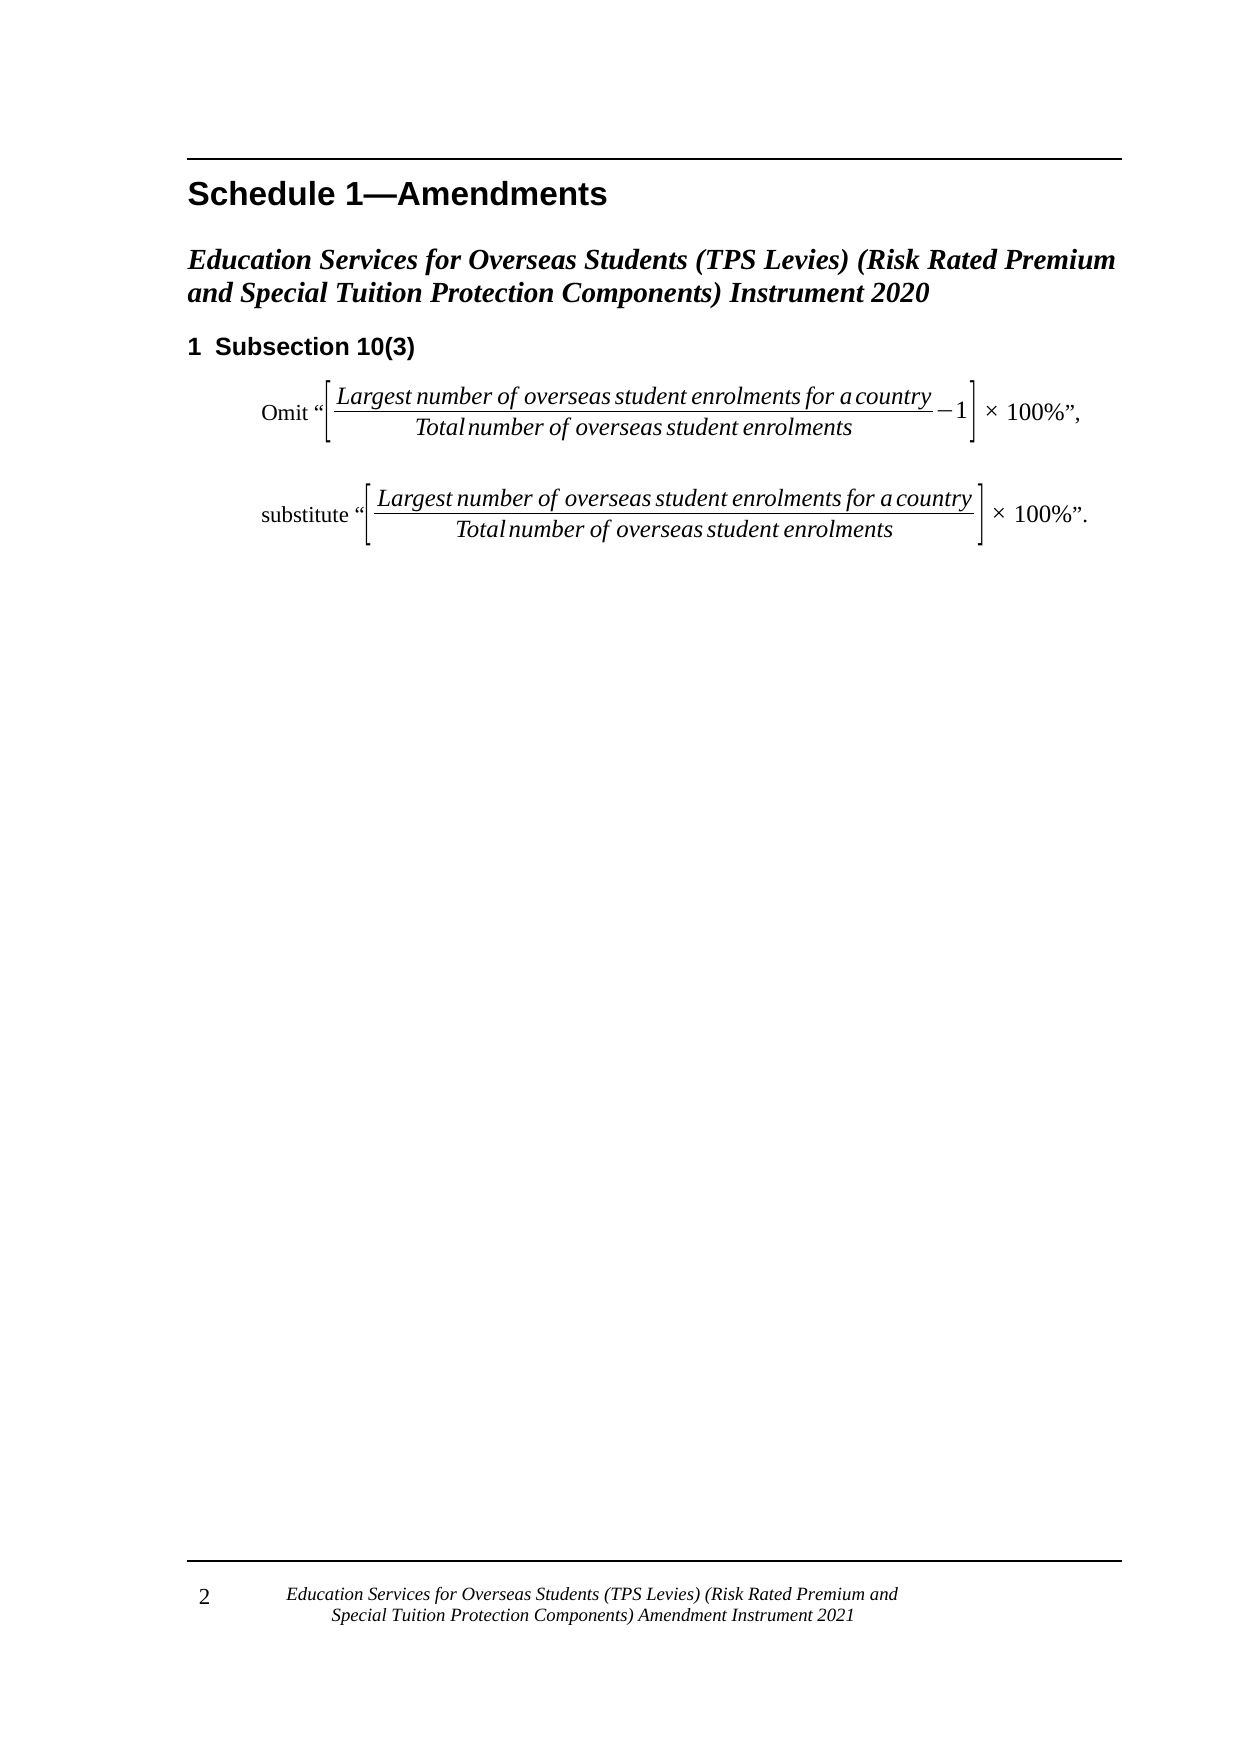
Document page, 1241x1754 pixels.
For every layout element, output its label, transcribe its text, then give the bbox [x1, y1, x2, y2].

text Schedule 1—Amendments [187, 174, 1122, 213]
text Omit “ 100%”, [261, 379, 1122, 444]
text substitute “ 100%”. [261, 482, 1122, 546]
text 1 Subsection 10(3) [187, 332, 1122, 361]
text Education Services for Overseas Students (TPS Levies) (Risk Rated Premium and Special Tuition Protection Components) Instrument 2020 [187, 242, 1122, 309]
